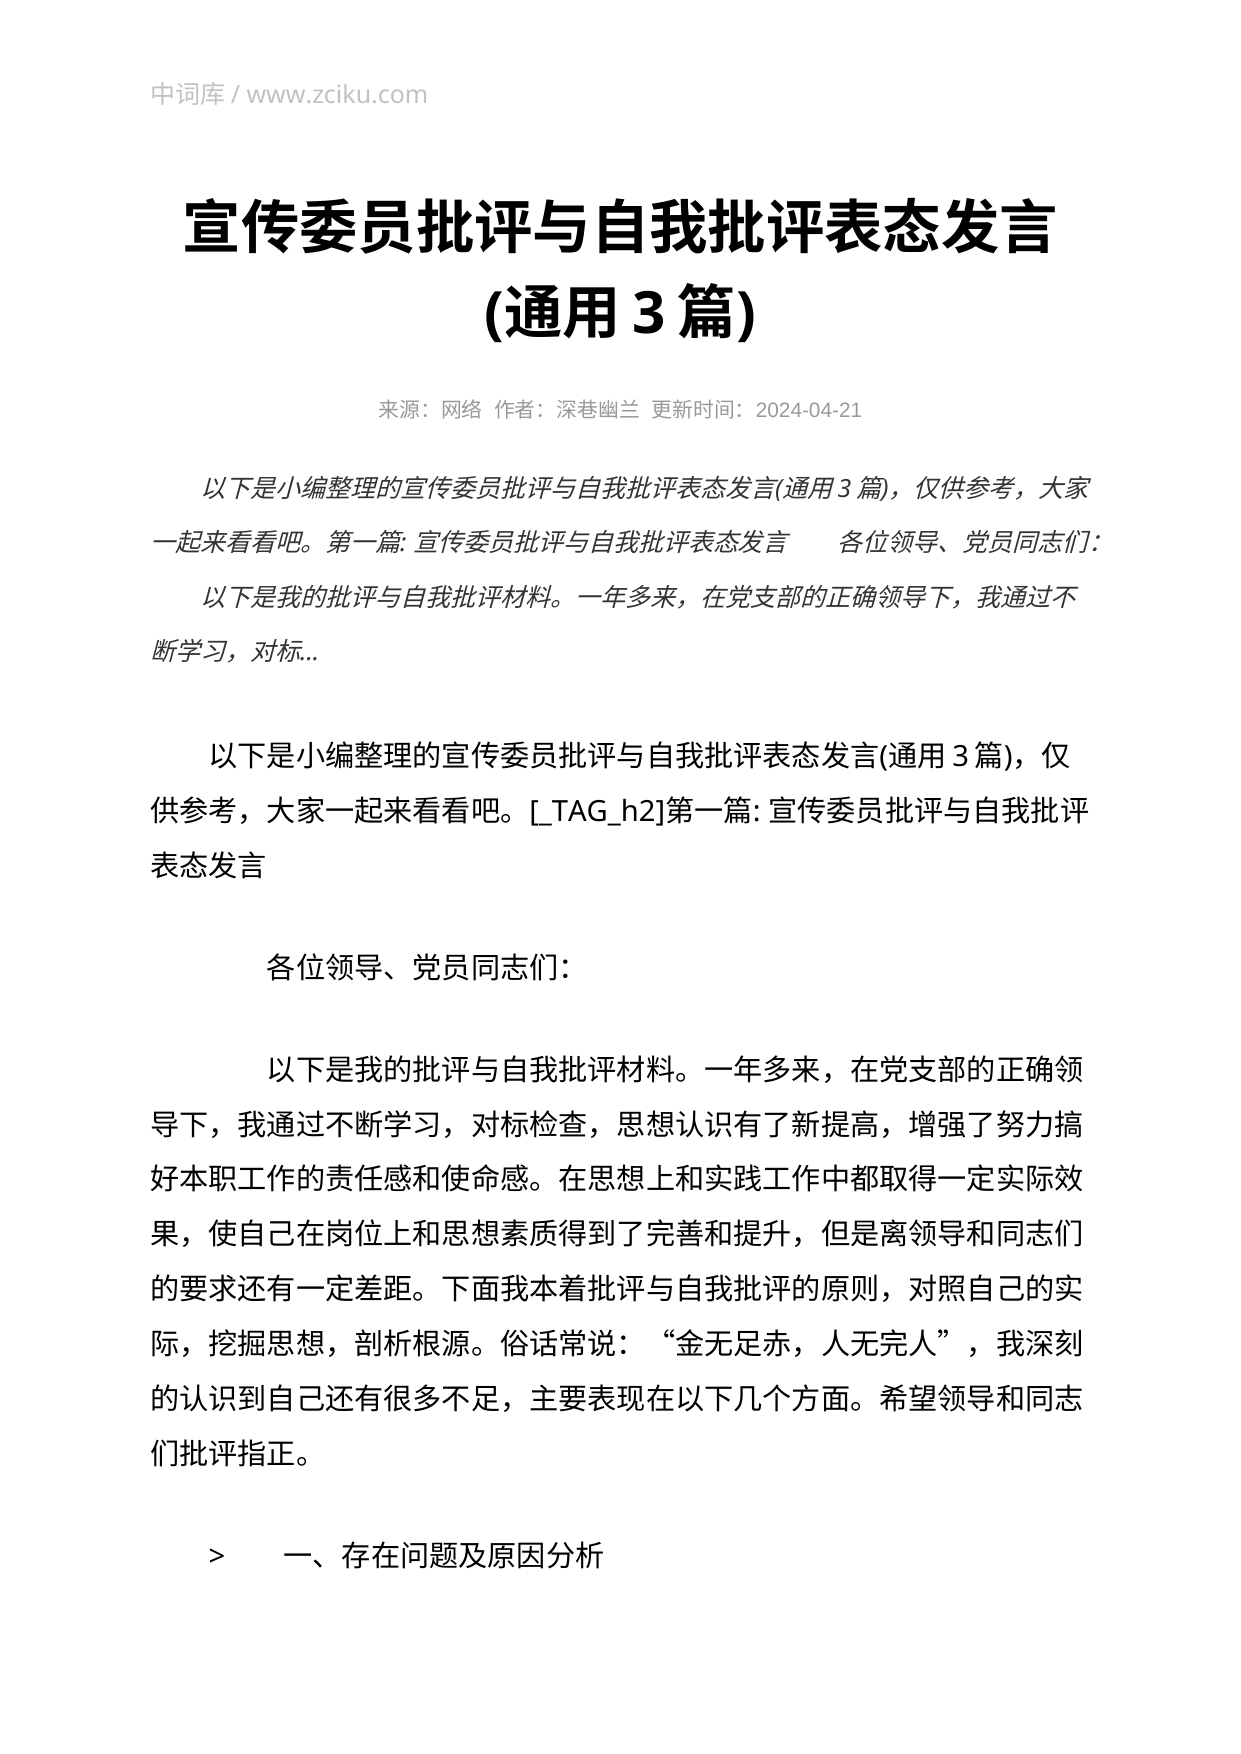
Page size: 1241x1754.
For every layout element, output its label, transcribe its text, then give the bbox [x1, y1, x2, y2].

subtitle 宣传委员批评与自我批评表态发言(通用3篇) [150, 181, 1090, 351]
text 各位领导、党员同志们： [150, 944, 1090, 987]
text 以下是小编整理的宣传委员批评与自我批评表态发言(通用3篇)，仅供参考，大家一起来看看吧。第一篇: 宣传委员批评与自我批评表态发言 各位领导、党员同志们： 以下是我的批评与自我批评材料。一年多来，在党支部的正确领导下，我通过不断学习，对标... [150, 468, 1090, 668]
text > 一、存在问题及原因分析 [150, 1532, 1090, 1574]
text 以下是小编整理的宣传委员批评与自我批评表态发言(通用3篇)，仅供参考，大家一起来看看吧。[_TAG_h2]第一篇: 宣传委员批评与自我批评表态发言 [150, 733, 1090, 885]
text 以下是我的批评与自我批评材料。一年多来，在党支部的正确领导下，我通过不断学习，对标检查，思想认识有了新提高，增强了努力搞好本职工作的责任感和使命感。在思想上和实践工作中都取得一定实际效果，使自己在岗位上和思想素质得到了完善和提升，但是离领导和同志们的要求还有一定差距。下面我本着批评与自我批评的原则，对照自己的实际，挖掘思想，剖析根源。俗话常说：“金无足赤，人无完人”，我深刻的认识到自己还有很多不足，主要表现在以下几个方面。希望领导和同志们批评指正。 [150, 1046, 1090, 1473]
text 来源：网络 作者：深巷幽兰 更新时间：2024-04-21 [150, 397, 1090, 421]
